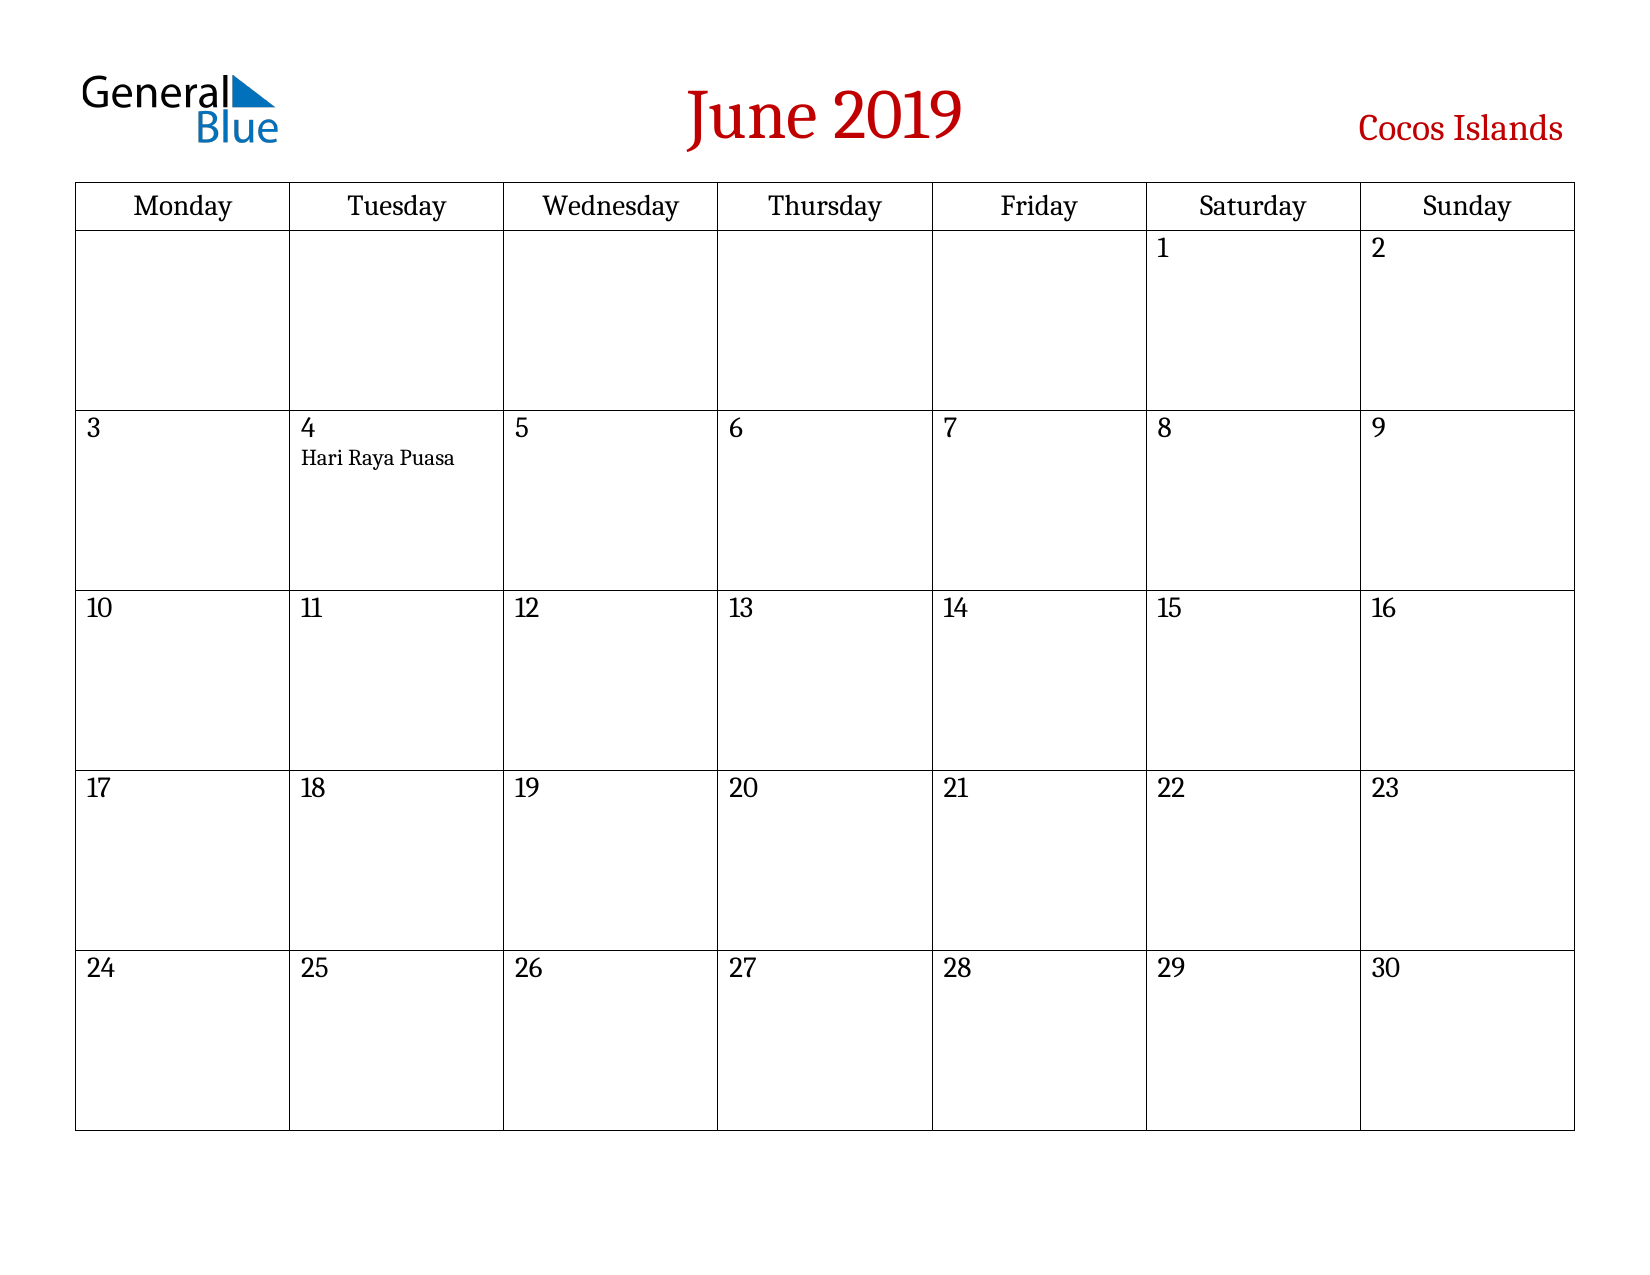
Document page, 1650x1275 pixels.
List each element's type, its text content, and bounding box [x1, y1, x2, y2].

table_header [76, 75, 503, 182]
table_cell 19 [504, 771, 717, 805]
table_cell 1 [1147, 231, 1360, 264]
table_cell [1147, 625, 1360, 770]
table_cell 10 [76, 591, 289, 625]
table_cell Hari Raya Puasa [290, 445, 503, 590]
table_header Cocos Islands [1146, 75, 1574, 182]
table_cell 17 [76, 771, 289, 805]
table_cell 13 [718, 591, 932, 625]
table_cell [504, 985, 717, 1130]
table_cell 28 [933, 951, 1146, 985]
table_cell [1147, 265, 1360, 410]
table_cell [290, 985, 503, 1130]
table_cell 21 [933, 771, 1146, 805]
table_cell [1361, 805, 1574, 950]
table_cell 25 [290, 951, 503, 985]
table_cell [504, 265, 717, 410]
table_cell Wednesday [504, 183, 717, 230]
table_cell [1361, 445, 1574, 590]
table_cell [1361, 265, 1574, 410]
table_cell [933, 265, 1146, 410]
table_cell 26 [504, 951, 717, 985]
table_cell Tuesday [290, 183, 503, 230]
table_cell [933, 805, 1146, 950]
table_cell [76, 265, 289, 410]
table_cell 5 [504, 411, 717, 444]
table_cell 6 [718, 411, 932, 444]
table_cell 24 [76, 951, 289, 985]
picture [82, 75, 278, 143]
table_cell Saturday [1147, 183, 1360, 230]
table_cell Friday [933, 183, 1146, 230]
table_cell [718, 265, 932, 410]
table_cell 23 [1361, 771, 1574, 805]
table_cell 8 [1147, 411, 1360, 444]
table_cell [1361, 985, 1574, 1130]
table_cell [290, 265, 503, 410]
table_cell [504, 231, 717, 264]
table_header June 2019 [504, 75, 1146, 182]
table_cell [933, 985, 1146, 1130]
table_cell 3 [76, 411, 289, 444]
table_cell [76, 231, 289, 264]
table_cell [933, 231, 1146, 264]
table_cell [504, 445, 717, 590]
table_cell [933, 625, 1146, 770]
table_cell 2 [1361, 231, 1574, 264]
table_cell Thursday [718, 183, 932, 230]
table_cell [76, 445, 289, 590]
table_cell 15 [1147, 591, 1360, 625]
table_cell [1147, 445, 1360, 590]
table_cell 18 [290, 771, 503, 805]
table_cell [718, 805, 932, 950]
table_cell 29 [1147, 951, 1360, 985]
table_cell [718, 445, 932, 590]
table_cell [933, 445, 1146, 590]
table_cell [290, 805, 503, 950]
table_cell [290, 625, 503, 770]
table_cell [76, 805, 289, 950]
table_cell [718, 985, 932, 1130]
table_cell 30 [1361, 951, 1574, 985]
table_cell 20 [718, 771, 932, 805]
table_cell 9 [1361, 411, 1574, 444]
table_cell 27 [718, 951, 932, 985]
table_cell [504, 625, 717, 770]
table_cell [290, 231, 503, 264]
table_cell 12 [504, 591, 717, 625]
table_cell 11 [290, 591, 503, 625]
table_cell [1147, 805, 1360, 950]
table_cell 7 [933, 411, 1146, 444]
table_cell [76, 985, 289, 1130]
table_cell [504, 805, 717, 950]
table_cell 4 [290, 411, 503, 444]
table_cell [76, 625, 289, 770]
table_cell [718, 231, 932, 264]
table_cell [1147, 985, 1360, 1130]
table_cell 16 [1361, 591, 1574, 625]
table_cell 22 [1147, 771, 1360, 805]
table_cell 14 [933, 591, 1146, 625]
table_cell Sunday [1361, 183, 1574, 230]
table_cell [1361, 625, 1574, 770]
table_cell Monday [76, 183, 289, 230]
table_cell [718, 625, 932, 770]
